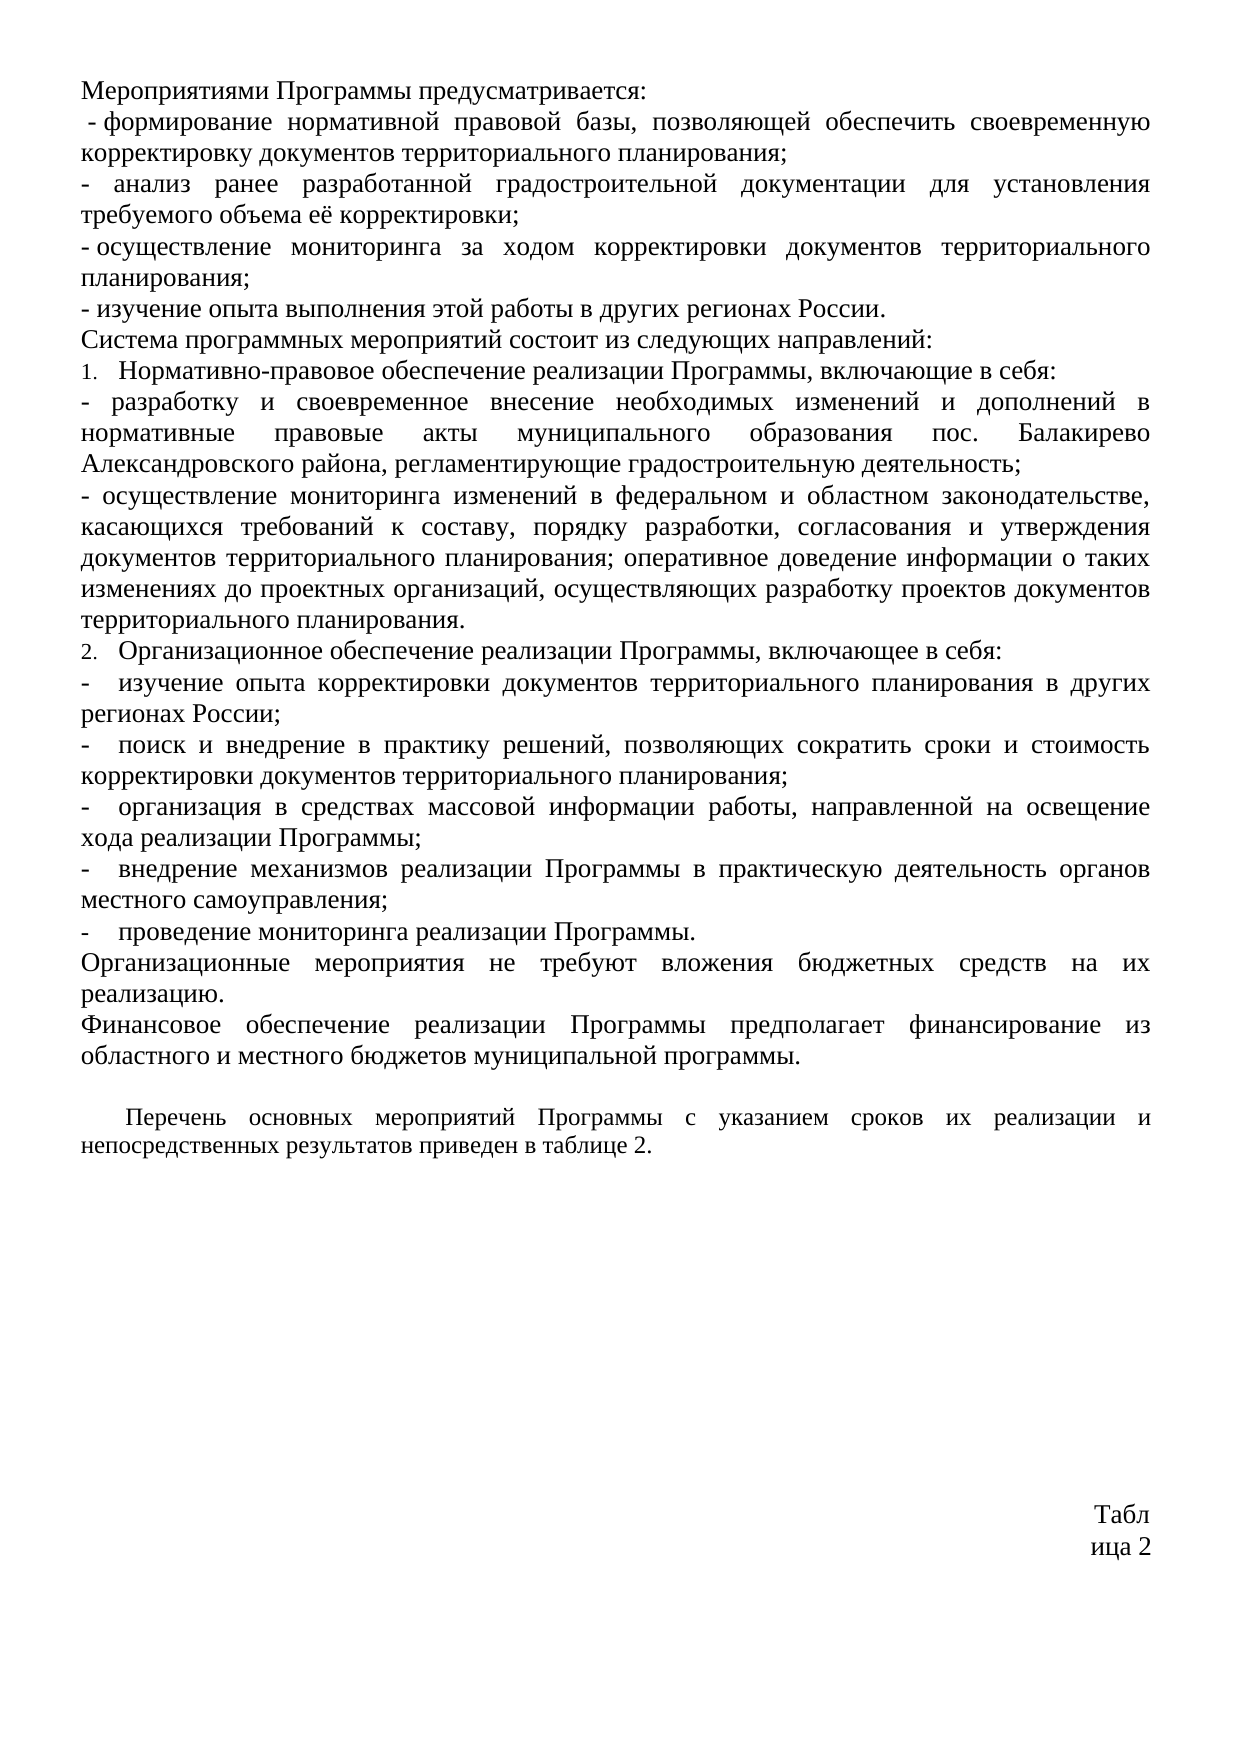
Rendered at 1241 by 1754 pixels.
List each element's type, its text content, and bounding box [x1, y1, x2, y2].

list поиск и внедрение в практику решений, позволяющих сократить сроки и стоимость корректировки документов территориального планирования; [81, 728, 1152, 790]
text - осуществление мониторинга изменений в федеральном и областном законодательстве, касающихся требований к составу, порядку разработки, согласования и утверждения документов территориального планирования; оперативное доведение информации о таких изменениях до проектных организаций, осуществляющих разработку проектов документов территориального планирования. [81, 479, 1152, 634]
text Перечень основных мероприятий Программы с указанием сроков их реализации и непосредственных результатов приведен в таблице 2. [81, 1102, 1152, 1159]
text - анализ ранее разработанной градостроительной документации для установления требуемого объема её корректировки; [81, 167, 1152, 229]
list проведение мониторинга реализации Программы. [81, 915, 1152, 946]
text - осуществление мониторинга за ходом корректировки документов территориального планирования; [81, 229, 1152, 292]
list Нормативно-правовое обеспечение реализации Программы, включающие в себя: [81, 354, 1152, 385]
text - разработку и своевременное внесение необходимых изменений и дополнений в нормативные правовые акты муниципального образования пос. Балакирево Александровского района, регламентирующие градостроительную деятельность; [81, 385, 1152, 479]
text - формирование нормативной правовой базы, позволяющей обеспечить своевременную корректировку документов территориального планирования; [81, 105, 1152, 167]
list изучение опыта корректировки документов территориального планирования в других регионах России; [81, 666, 1152, 728]
list Организационное обеспечение реализации Программы, включающее в себя: [81, 634, 1152, 666]
text Финансовое обеспечение реализации Программы предполагает финансирование из областного и местного бюджетов муниципальной программы. [81, 1008, 1152, 1071]
text Организационные мероприятия не требуют вложения бюджетных средств на их реализацию. [81, 946, 1152, 1008]
text - изучение опыта выполнения этой работы в других регионах России. [81, 292, 1152, 323]
text Мероприятиями Программы предусматривается: [81, 74, 1152, 105]
list внедрение механизмов реализации Программы в практическую деятельность органов местного самоуправления; [81, 852, 1152, 915]
text Система программных мероприятий состоит из следующих направлений: [81, 323, 1152, 354]
list организация в средствах массовой информации работы, направленной на освещение хода реализации Программы; [81, 790, 1152, 852]
text Таблица 2 [81, 1499, 1152, 1561]
